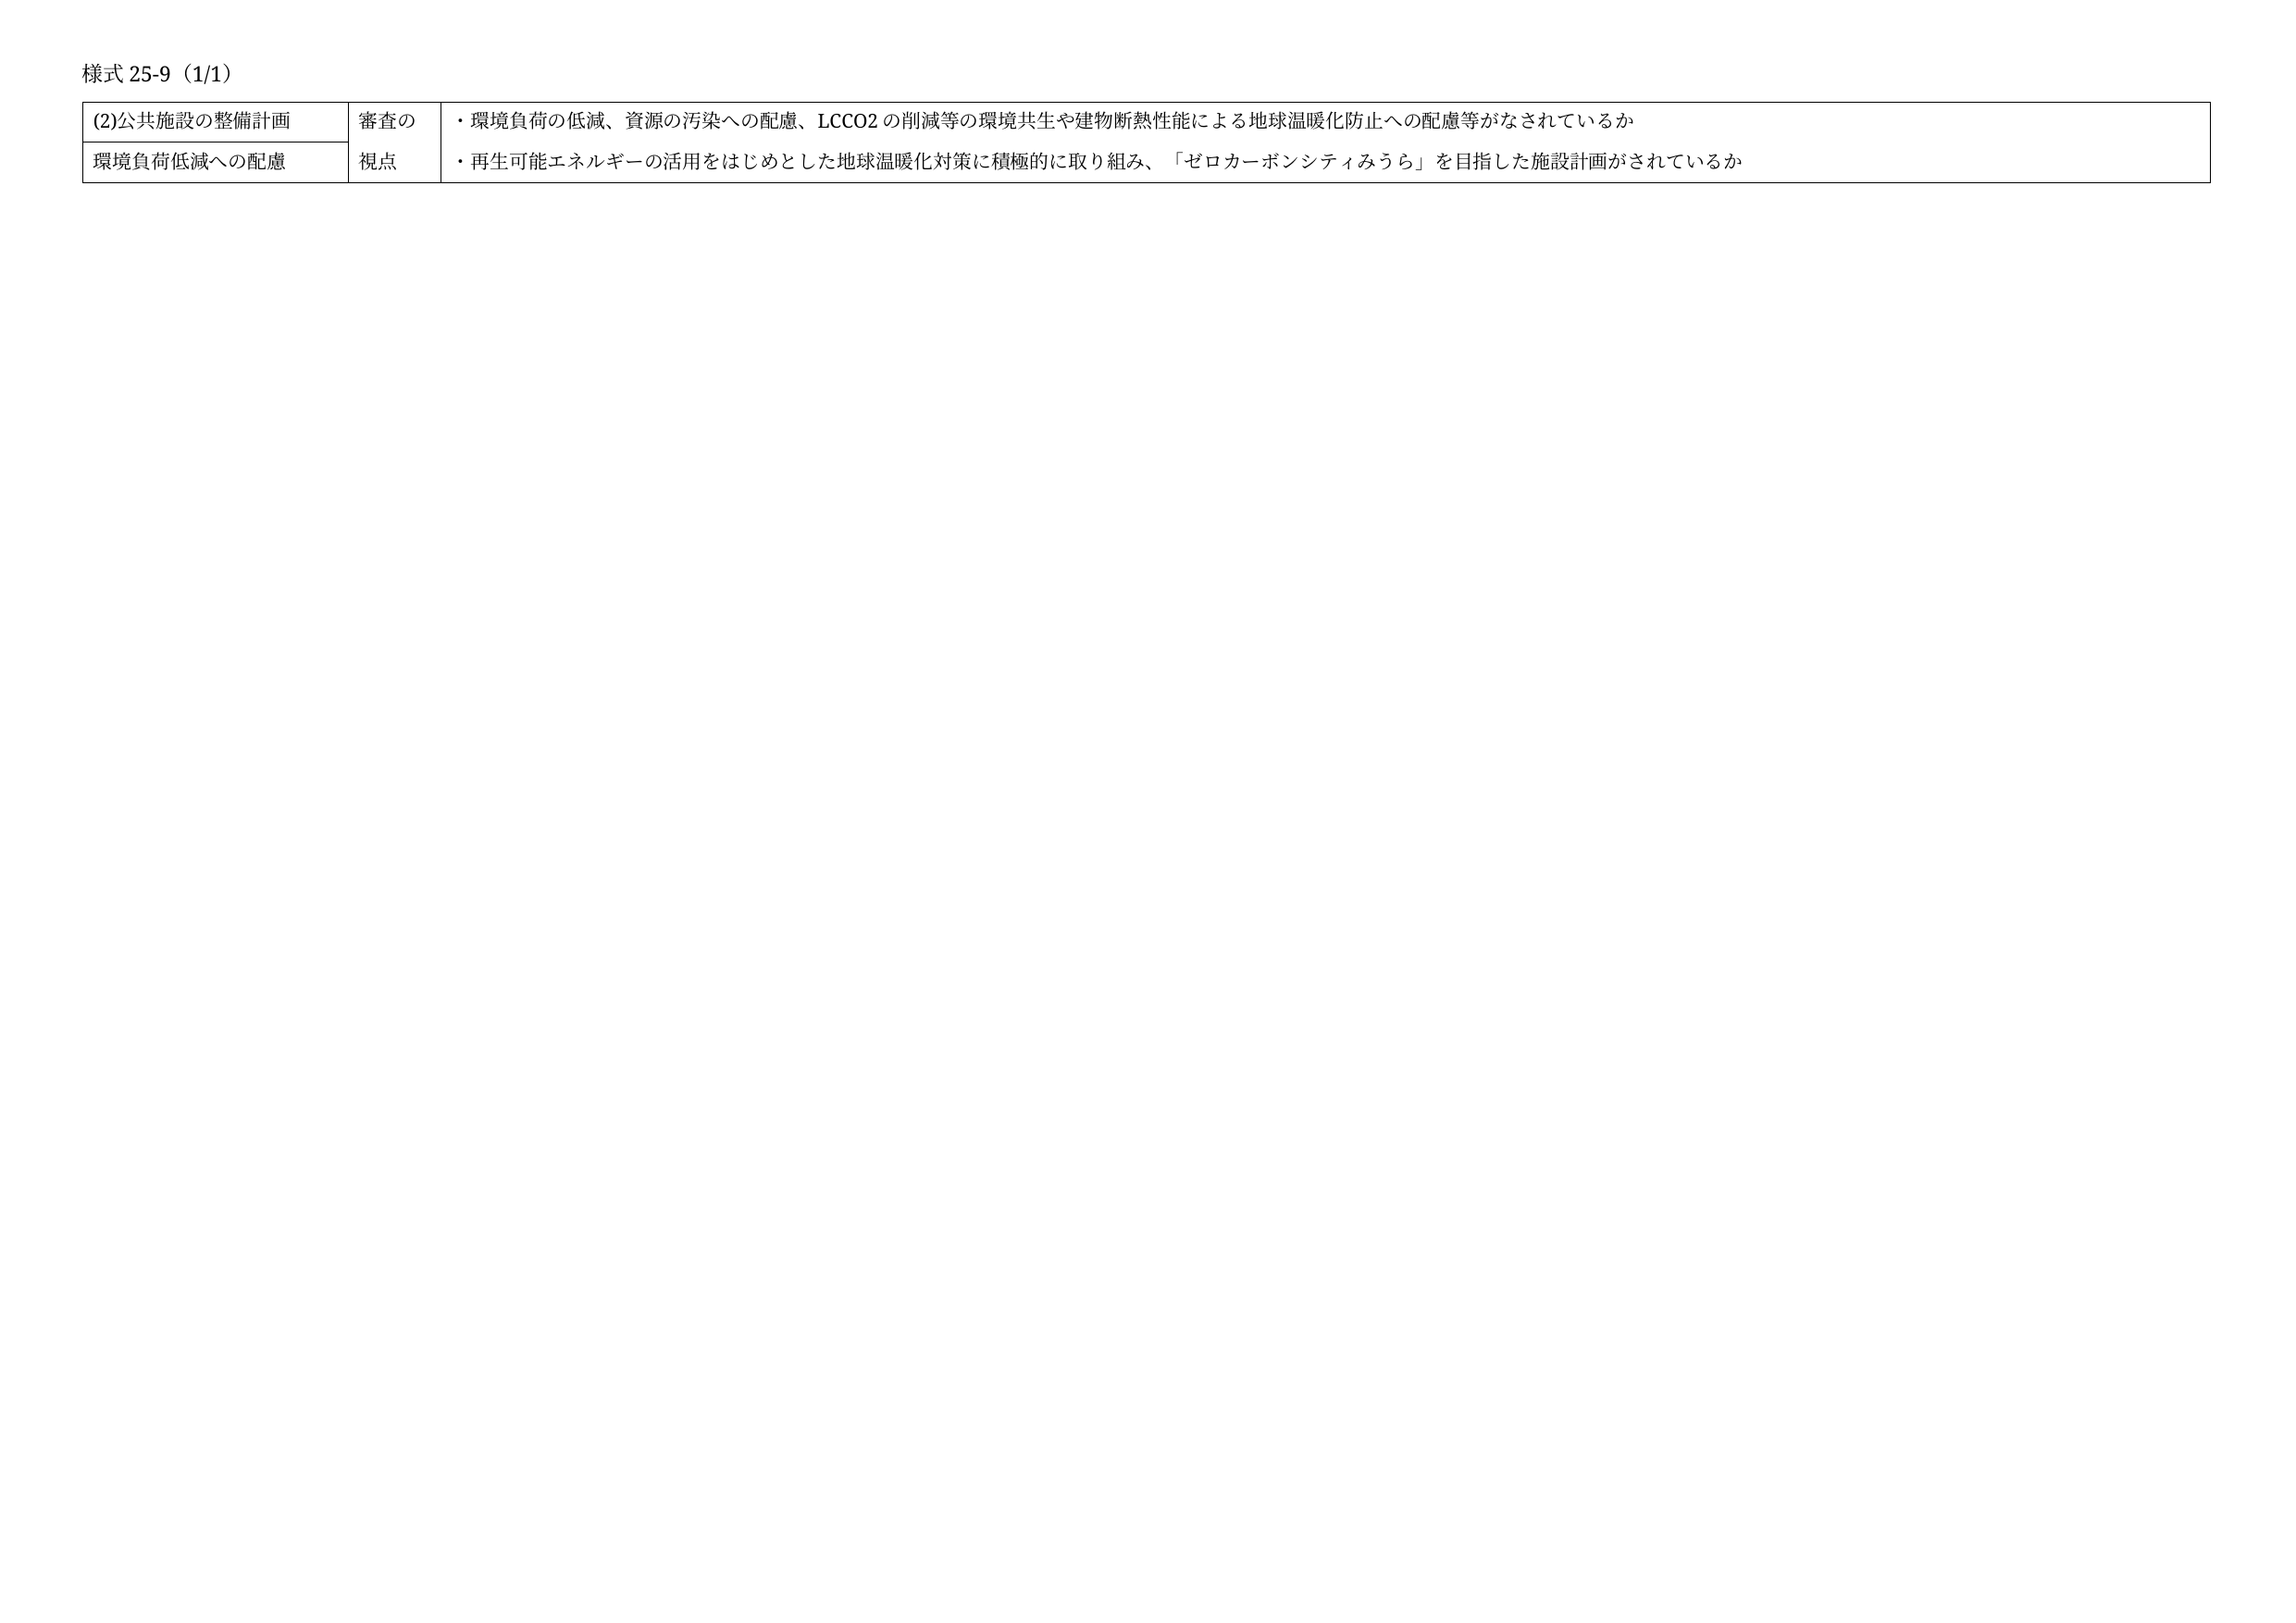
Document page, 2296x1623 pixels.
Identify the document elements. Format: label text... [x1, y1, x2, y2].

table_cell 環境負荷低減への配慮 [83, 142, 348, 182]
table_header ・環境負荷の低減、資源の汚染への配慮、LCCO2の削減等の環境共生や建物断熱性能による地球温暖化防止への配慮等がなされているか ・再生可能エネルギーの活用をはじめとした地球温暖化対策に積極的に取り組み、「ゼロカーボンシティみうら」を目指した施設計画がされているか [441, 103, 2210, 182]
table_header 審査の 視点 [349, 103, 441, 182]
table_header (2)公共施設の整備計画 [83, 103, 348, 142]
